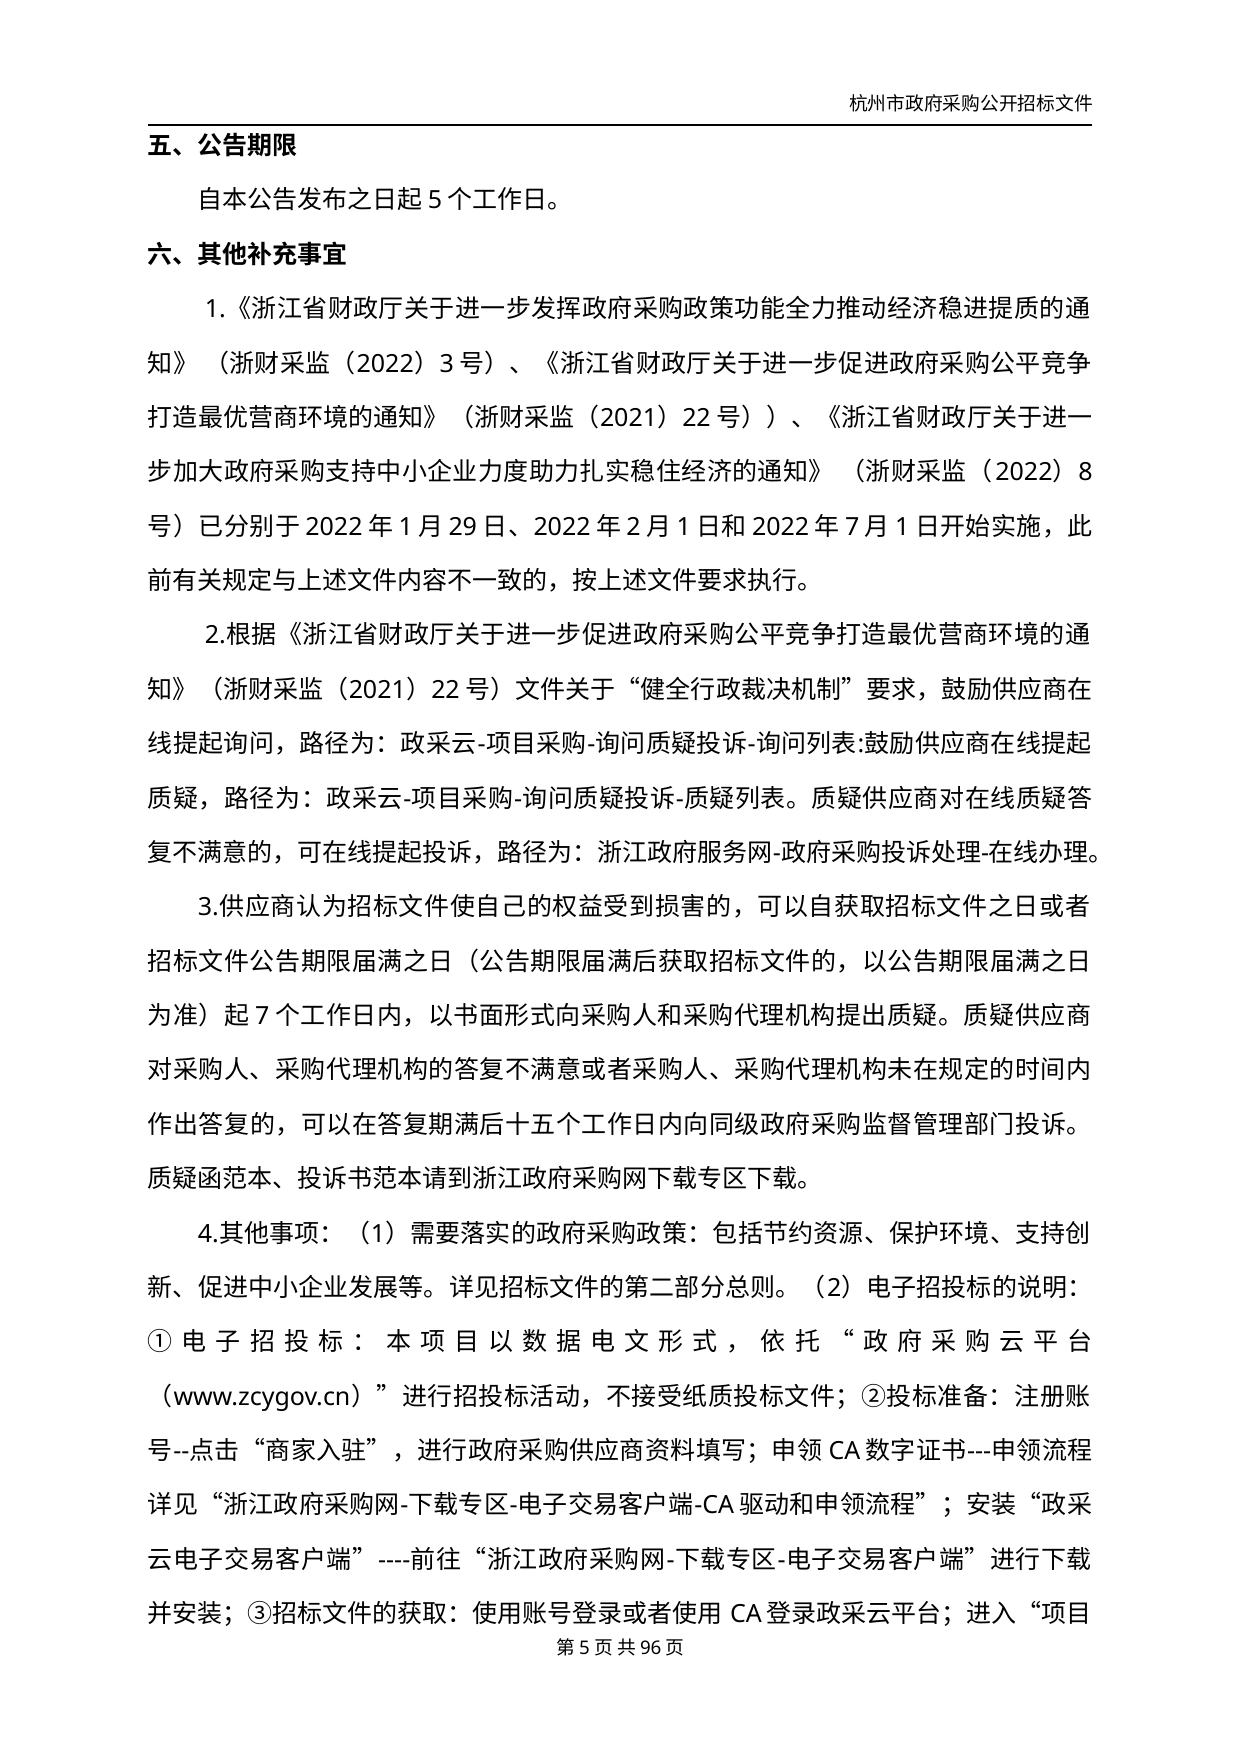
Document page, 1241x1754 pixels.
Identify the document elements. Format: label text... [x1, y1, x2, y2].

text 六、其他补充事宜 [148, 234, 1092, 271]
text 五、公告期限 [148, 126, 1092, 162]
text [148, 1213, 1092, 1630]
text 2.根据《浙江省财政厅关于进一步促进政府采购公平竞争打造最优营商环境的通知》（浙财采监（2021）22号）文件关于“健全行政裁决机制”要求，鼓励供应商在线提起询问，路径为：政采云-项目采购-询问质疑投诉-询问列表:鼓励供应商在线提起质疑，路径为：政采云-项目采购-询问质疑投诉-质疑列表。质疑供应商对在线质疑答复不满意的，可在线提起投诉，路径为：浙江政府服务网-政府采购投诉处理-在线办理。 [148, 615, 1092, 869]
text 3.供应商认为招标文件使自己的权益受到损害的，可以自获取招标文件之日或者招标文件公告期限届满之日（公告期限届满后获取招标文件的，以公告期限届满之日为准）起7个工作日内，以书面形式向采购人和采购代理机构提出质疑。质疑供应商对采购人、采购代理机构的答复不满意或者采购人、采购代理机构未在规定的时间内作出答复的，可以在答复期满后十五个工作日内向同级政府采购监督管理部门投诉。质疑函范本、投诉书范本请到浙江政府采购网下载专区下载。 [148, 887, 1092, 1195]
text 自本公告发布之日起5个工作日。 [148, 180, 1092, 216]
text 1.《浙江省财政厅关于进一步发挥政府采购政策功能全力推动经济稳进提质的通知》 （浙财采监（2022）3号）、《浙江省财政厅关于进一步促进政府采购公平竞争打造最优营商环境的通知》（浙财采监（2021）22号））、《浙江省财政厅关于进一步加大政府采购支持中小企业力度助力扎实稳住经济的通知》 （浙财采监（2022）8号）已分别于2022年1月29日、2022年2月1日和2022年7月1日开始实施，此前有关规定与上述文件内容不一致的，按上述文件要求执行。 [148, 289, 1092, 597]
